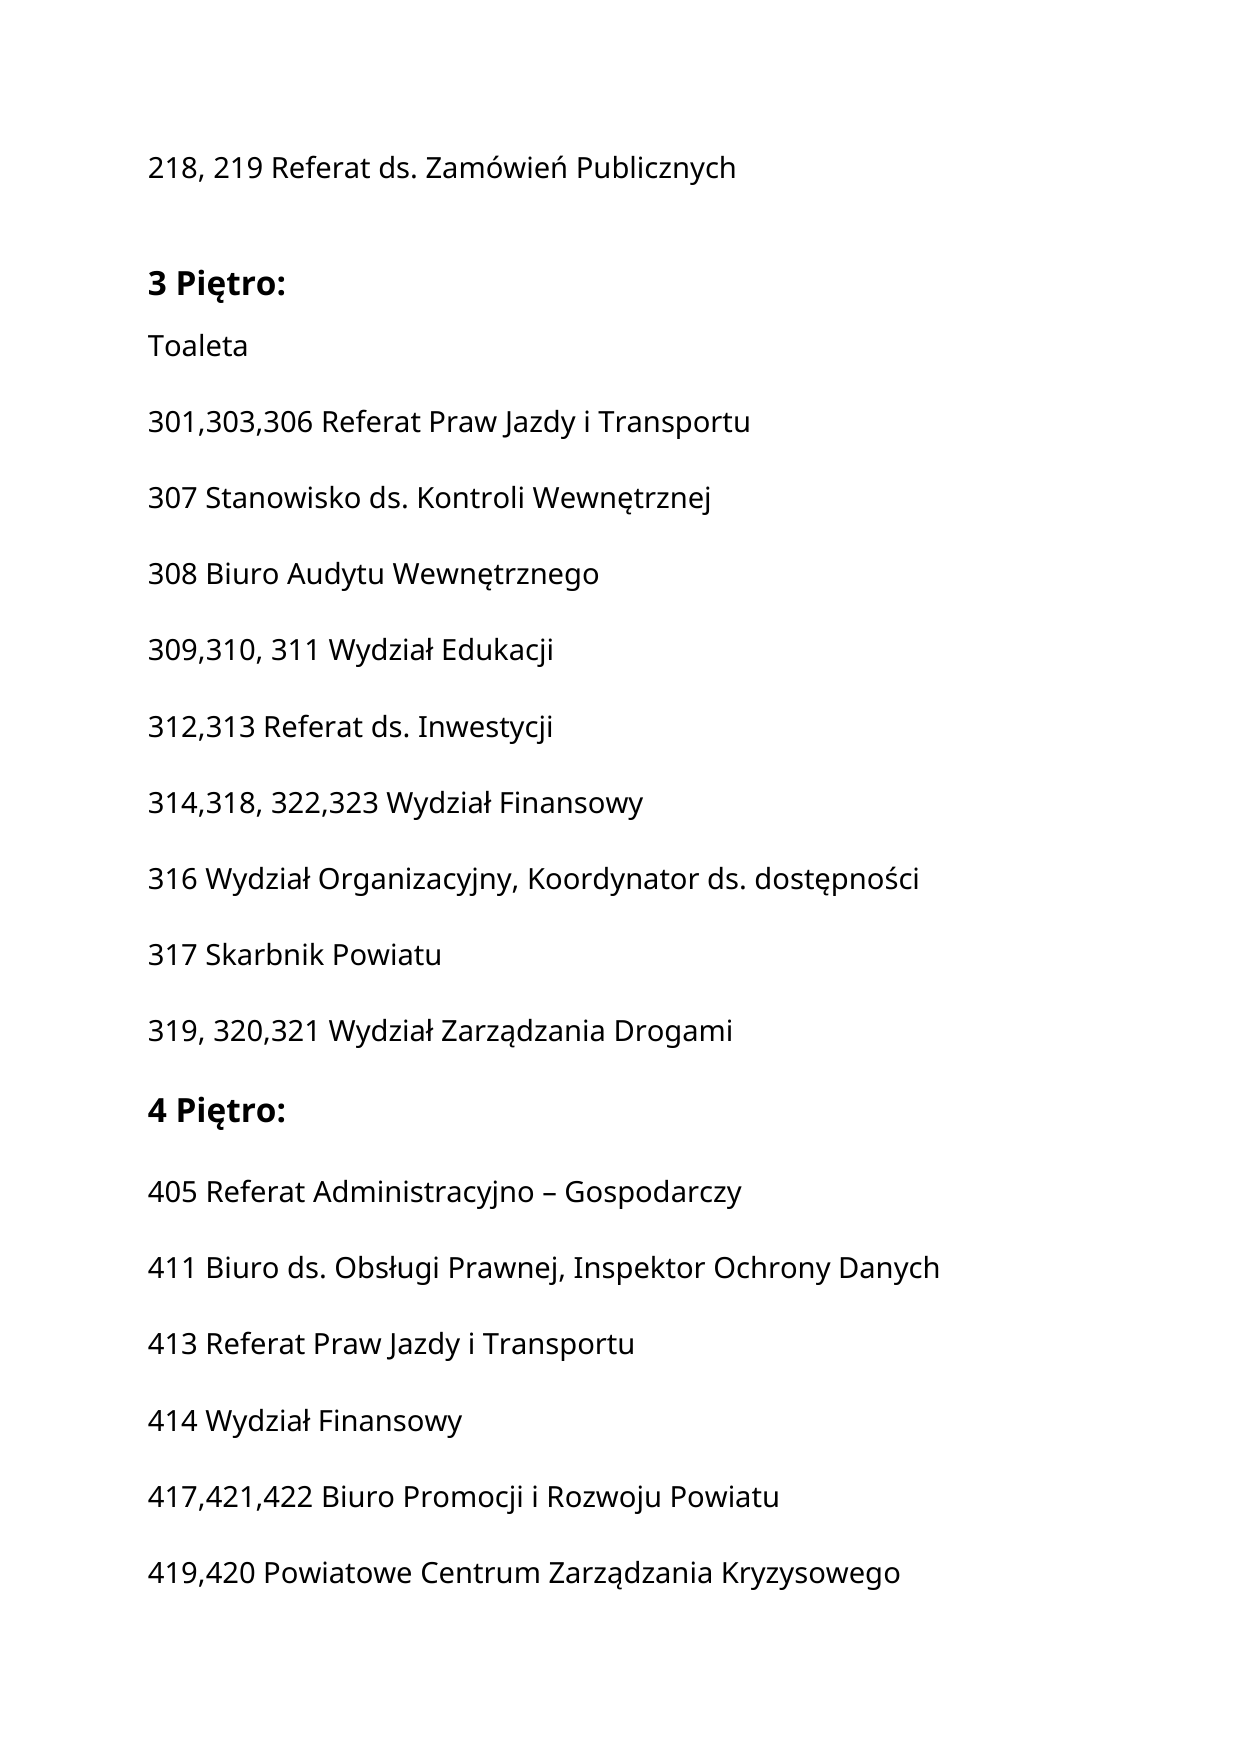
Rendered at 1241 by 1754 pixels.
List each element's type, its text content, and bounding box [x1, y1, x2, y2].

text 4 Piętro: [148, 1087, 1093, 1132]
text 308 Biuro Audytu Wewnętrznego [148, 553, 1093, 593]
text 319, 320,321 Wydział Zarządzania Drogami [148, 1010, 1093, 1050]
text 301,303,306 Referat Praw Jazdy i Transportu [148, 401, 1093, 441]
text 314,318, 322,323 Wydział Finansowy [148, 782, 1093, 822]
text 218, 219 Referat ds. Zamówień Publicznych [148, 148, 1093, 229]
text 413 Referat Praw Jazdy i Transportu [148, 1324, 1093, 1363]
text 312,313 Referat ds. Inwestycji [148, 706, 1093, 746]
text 316 Wydział Organizacyjny, Koordynator ds. dostępności [148, 858, 1093, 898]
text 417,421,422 Biuro Promocji i Rozwoju Powiatu [148, 1476, 1093, 1516]
text 317 Skarbnik Powiatu [148, 934, 1093, 974]
text 3 Piętro: Toaleta [148, 260, 1093, 365]
text 309,310, 311 Wydział Edukacji [148, 630, 1093, 669]
text 405 Referat Administracyjno – Gospodarczy [148, 1171, 1093, 1211]
text 419,420 Powiatowe Centrum Zarządzania Kryzysowego [148, 1552, 1093, 1592]
text 414 Wydział Finansowy [148, 1400, 1093, 1439]
text 307 Stanowisko ds. Kontroli Wewnętrznej [148, 477, 1093, 517]
text 411 Biuro ds. Obsługi Prawnej, Inspektor Ochrony Danych [148, 1247, 1093, 1287]
